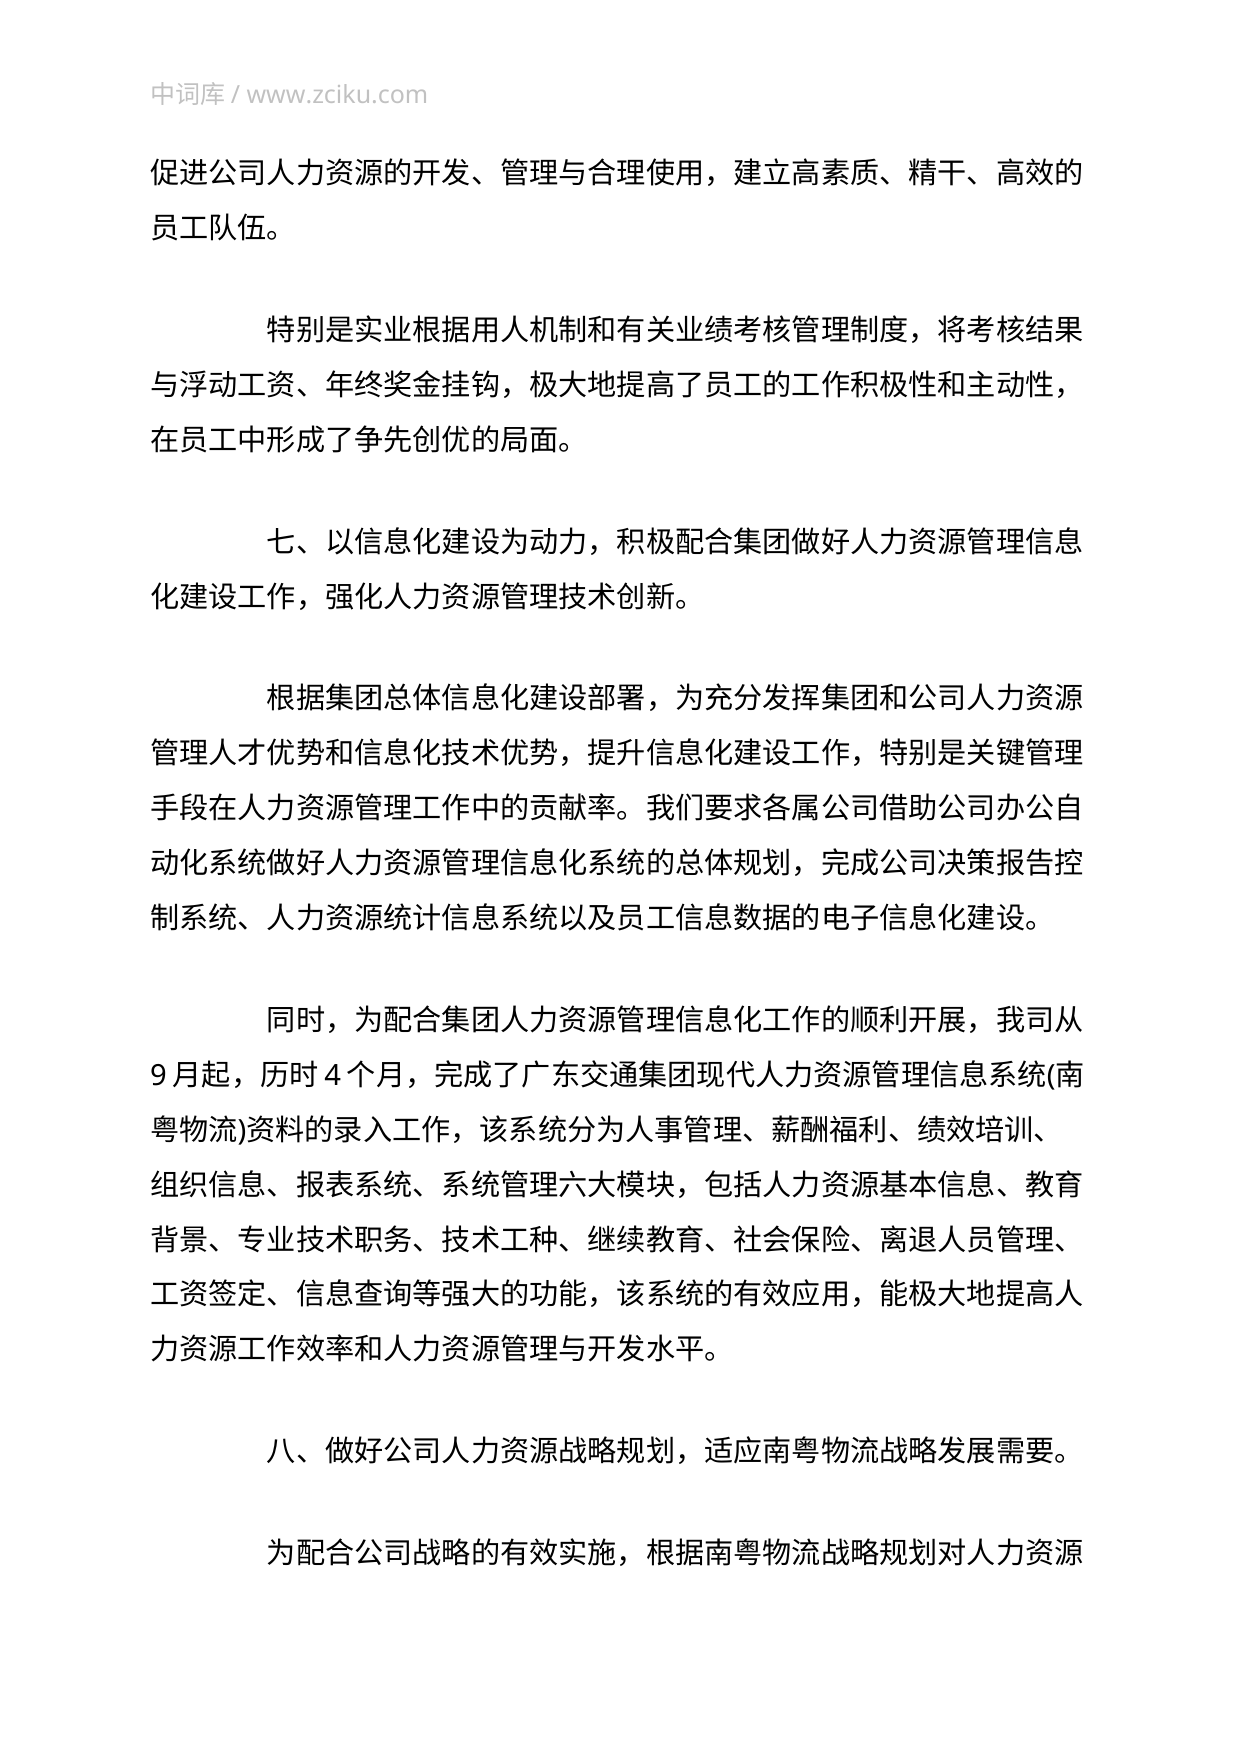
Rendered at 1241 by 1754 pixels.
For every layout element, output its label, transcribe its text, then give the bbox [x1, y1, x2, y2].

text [150, 1529, 1090, 1572]
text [150, 150, 1090, 247]
text 七、以信息化建设为动力，积极配合集团做好人力资源管理信息化建设工作，强化人力资源管理技术创新。 [150, 518, 1090, 615]
text 根据集团总体信息化建设部署，为充分发挥集团和公司人力资源管理人才优势和信息化技术优势，提升信息化建设工作，特别是关键管理手段在人力资源管理工作中的贡献率。我们要求各属公司借助公司办公自动化系统做好人力资源管理信息化系统的总体规划，完成公司决策报告控制系统、人力资源统计信息系统以及员工信息数据的电子信息化建设。 [150, 675, 1090, 937]
text 同时，为配合集团人力资源管理信息化工作的顺利开展，我司从9月起，历时4个月，完成了广东交通集团现代人力资源管理信息系统(南粤物流)资料的录入工作，该系统分为人事管理、薪酬福利、绩效培训、组织信息、报表系统、系统管理六大模块，包括人力资源基本信息、教育背景、专业技术职务、技术工种、继续教育、社会保险、离退人员管理、工资签定、信息查询等强大的功能，该系统的有效应用，能极大地提高人力资源工作效率和人力资源管理与开发水平。 [150, 996, 1090, 1368]
text 八、做好公司人力资源战略规划，适应南粤物流战略发展需要。 [150, 1428, 1090, 1470]
text 特别是实业根据用人机制和有关业绩考核管理制度，将考核结果与浮动工资、年终奖金挂钩，极大地提高了员工的工作积极性和主动性，在员工中形成了争先创优的局面。 [150, 307, 1090, 459]
